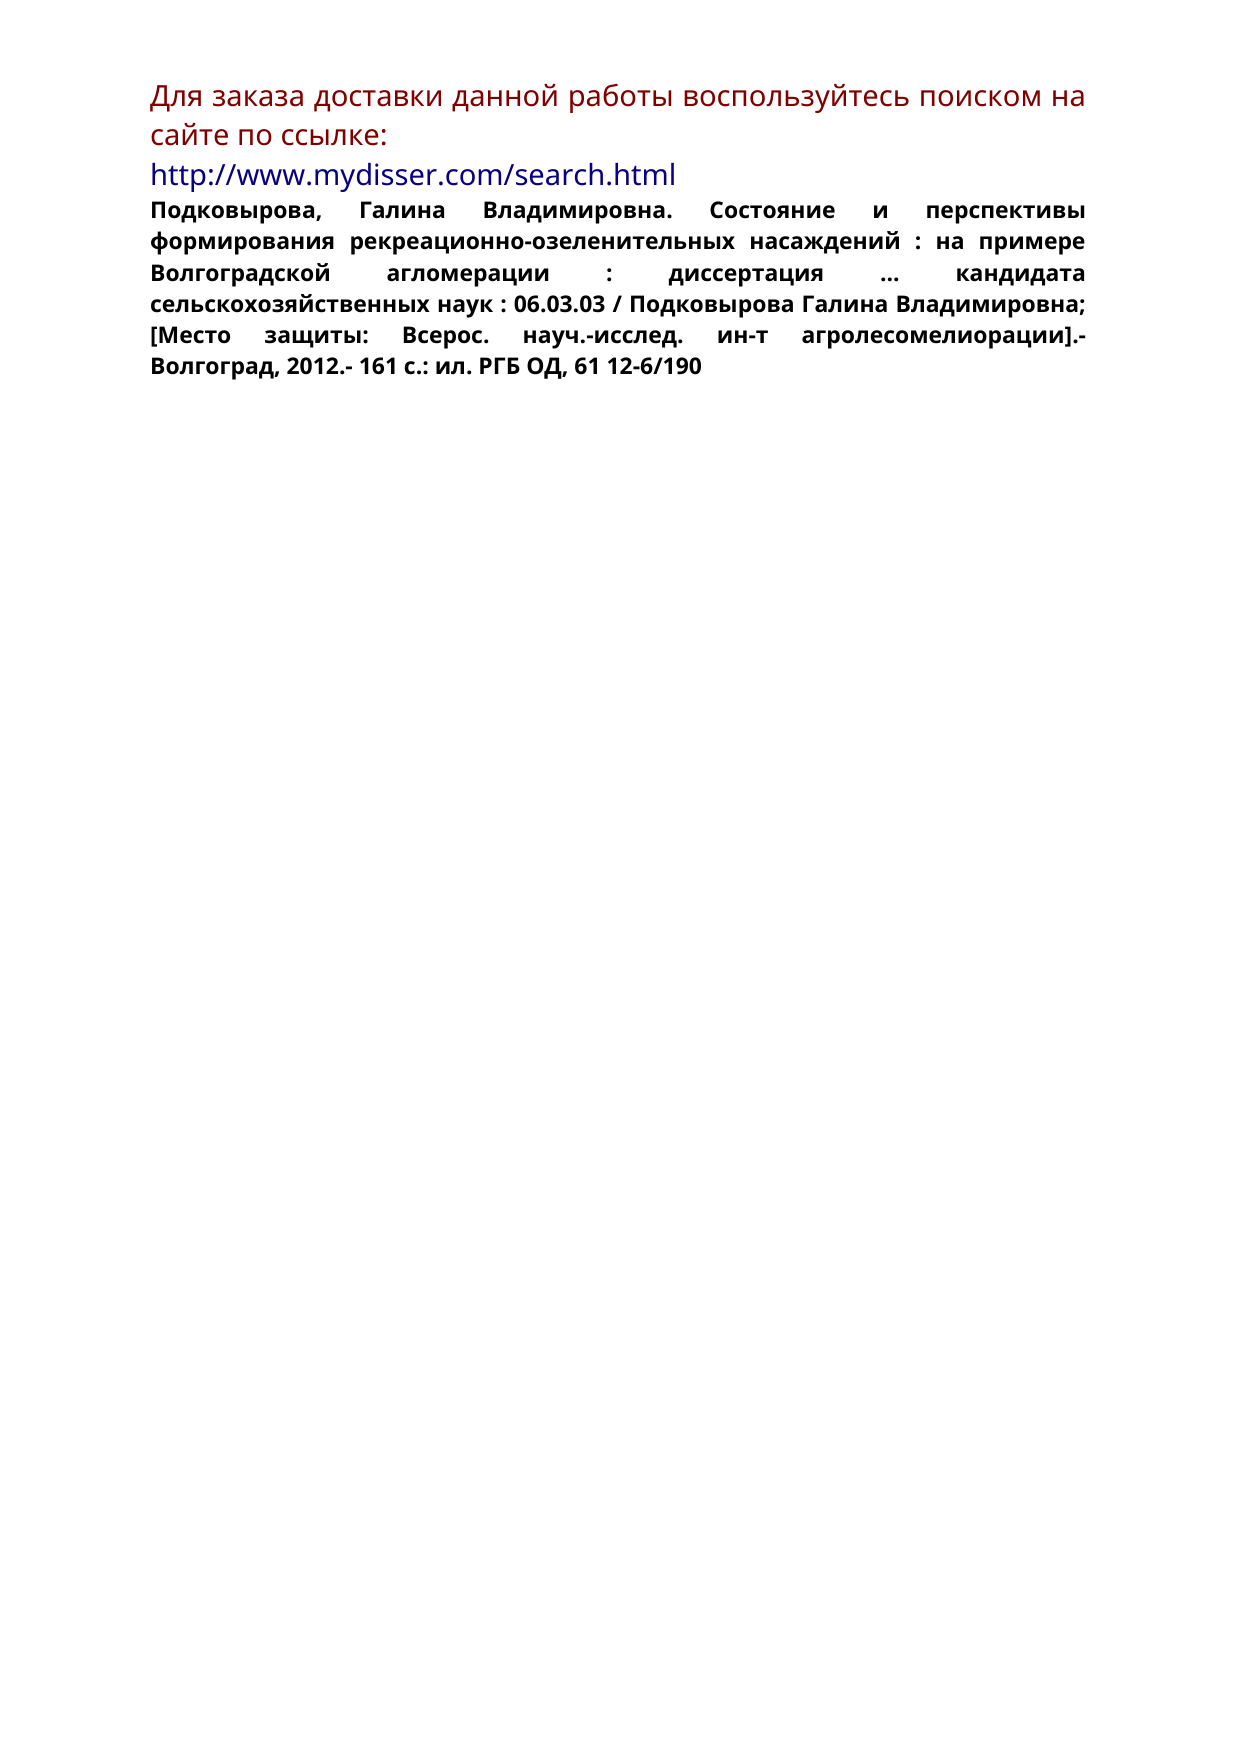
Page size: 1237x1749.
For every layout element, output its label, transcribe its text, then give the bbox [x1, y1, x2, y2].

text Подковырова, Галина Владимировна. Состояние и перспективы формирования рекреационно-озеленительных насаждений : на примере Волгоградской агломерации : диссертация ... кандидата сельскохозяйственных наук : 06.03.03 / Подковырова Галина Владимировна; [Место защиты: Всерос. науч.-исслед. ин-т агролесомелиорации].- Волгоград, 2012.- 161 с.: ил. РГБ ОД, 61 12-6/190 [150, 194, 1086, 382]
